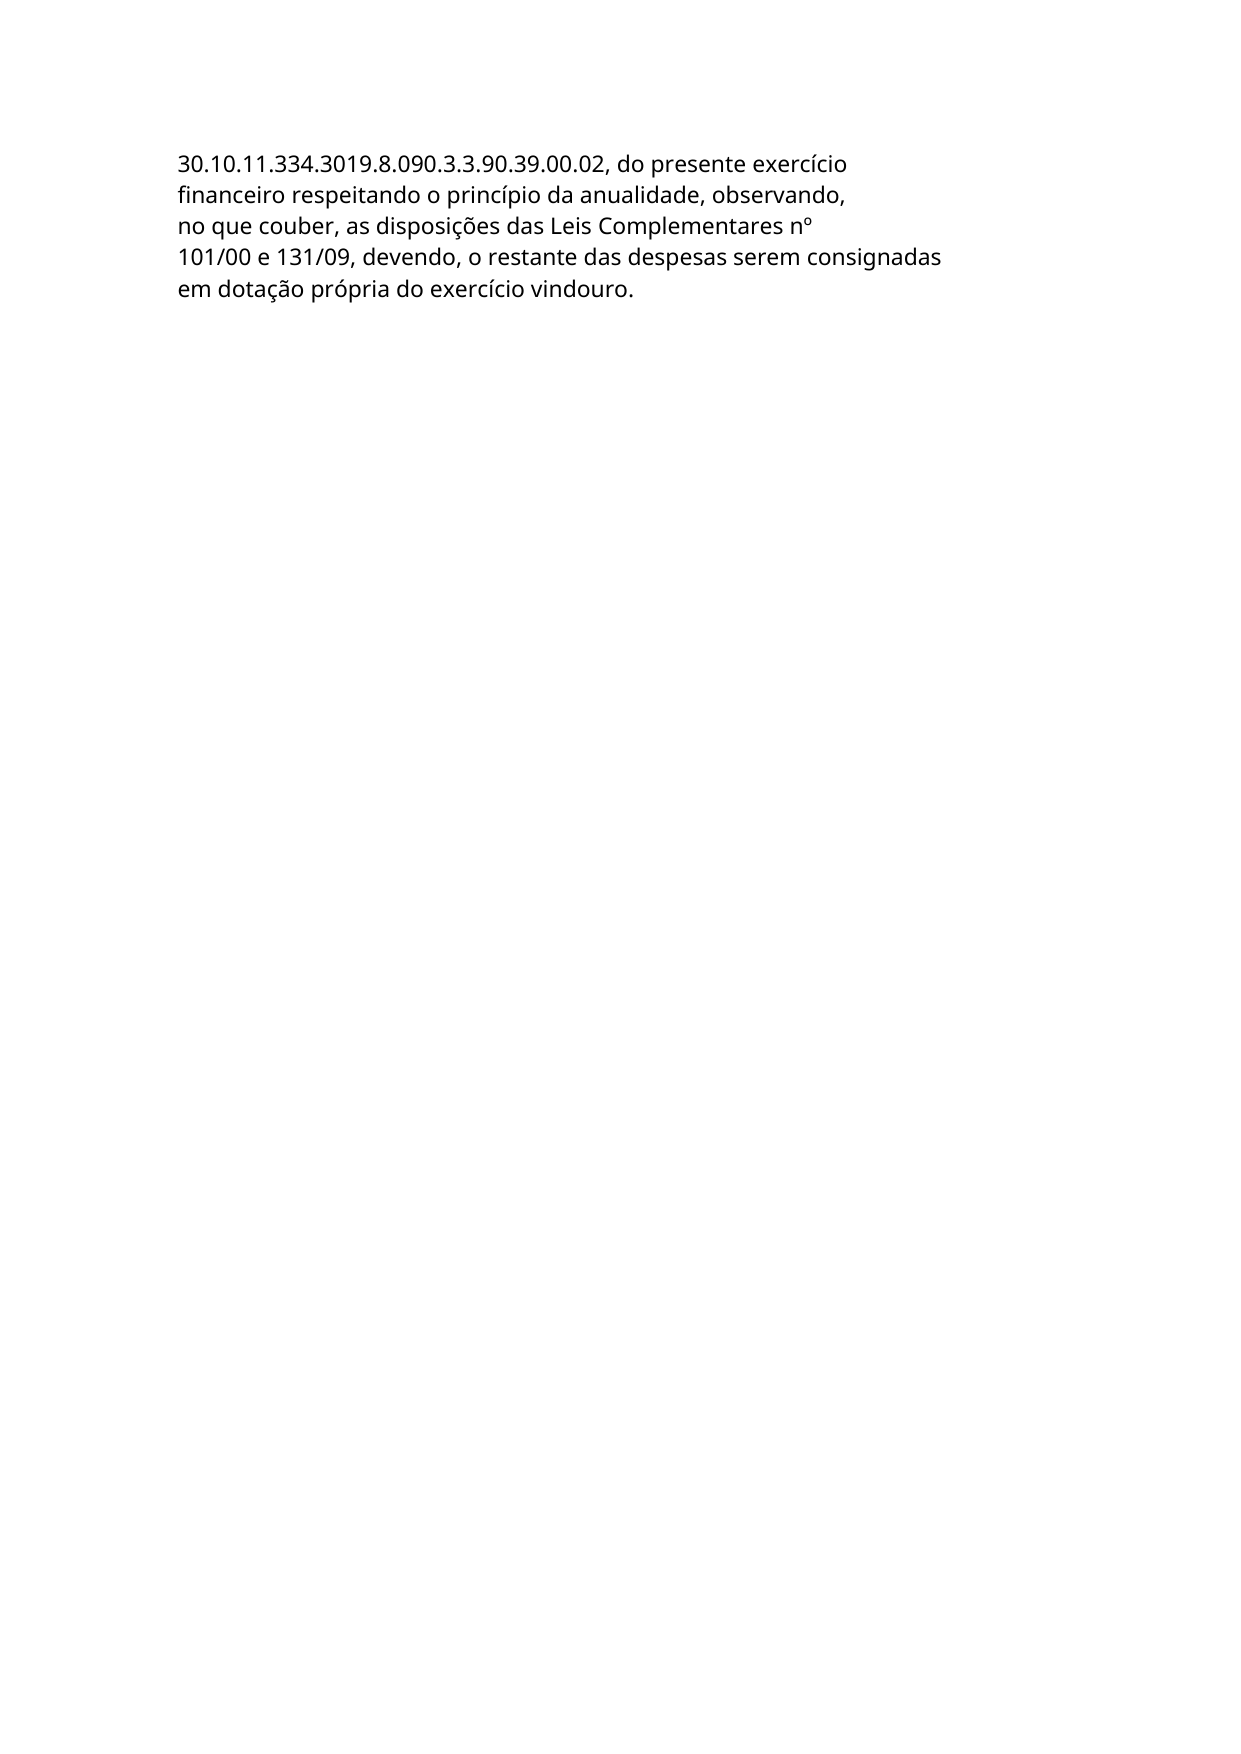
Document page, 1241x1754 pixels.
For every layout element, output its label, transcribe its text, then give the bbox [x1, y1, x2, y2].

text no que couber, as disposições das Leis Complementares nº [177, 210, 1063, 241]
text financeiro respeitando o princípio da anualidade, observando, [177, 179, 1063, 210]
text 101/00 e 131/09, devendo, o restante das despesas serem consignadas [177, 241, 1063, 273]
text 30.10.11.334.3019.8.090.3.3.90.39.00.02, do presente exercício [177, 148, 1063, 179]
text em dotação própria do exercício vindouro. [177, 273, 1063, 304]
